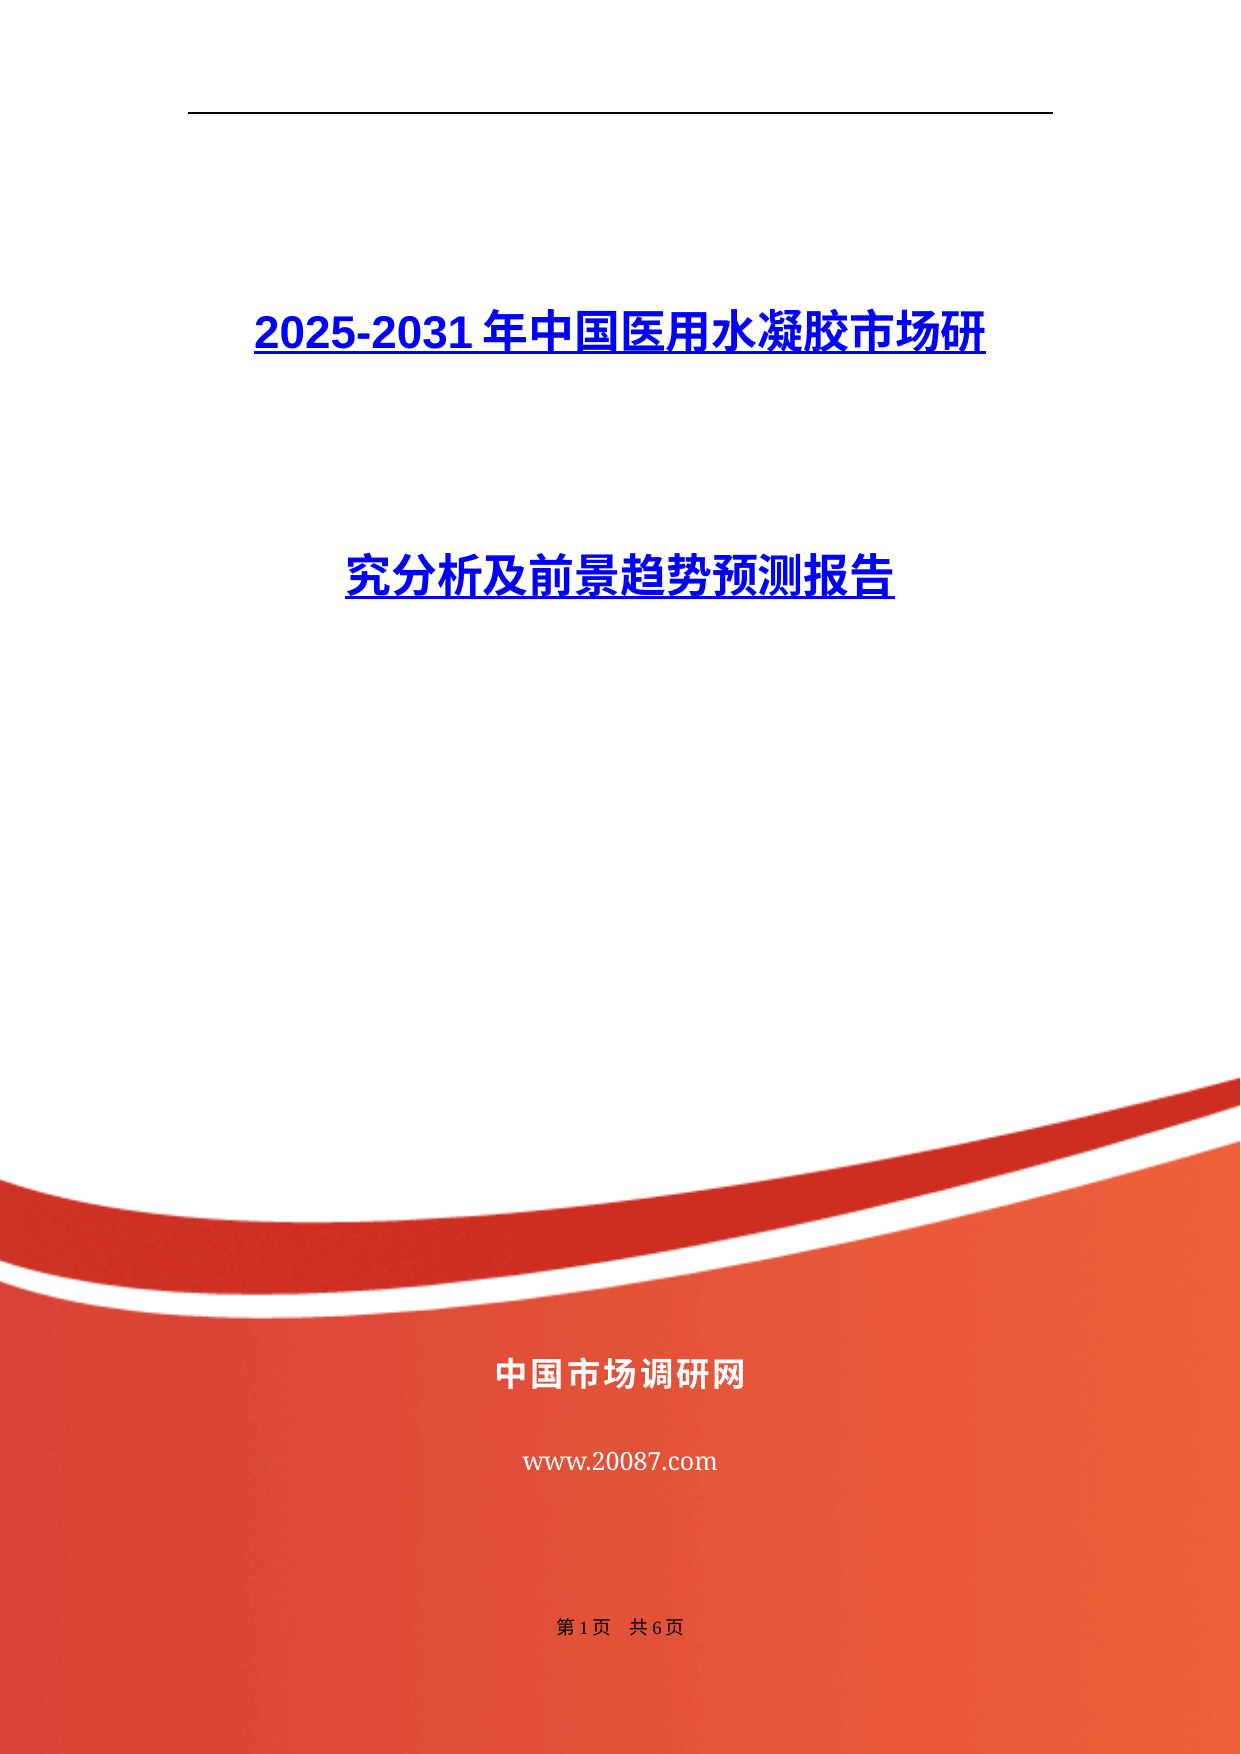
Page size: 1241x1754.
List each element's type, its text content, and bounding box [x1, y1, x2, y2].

picture [0, 1006, 1241, 1754]
table_header 2025-2031年中国医用水凝胶市场研究分析及前景趋势预测报告 [188, 207, 1053, 773]
subtitle 中国市场调研网 [187, 1339, 1053, 1404]
text www.20087.com [187, 1428, 1053, 1493]
